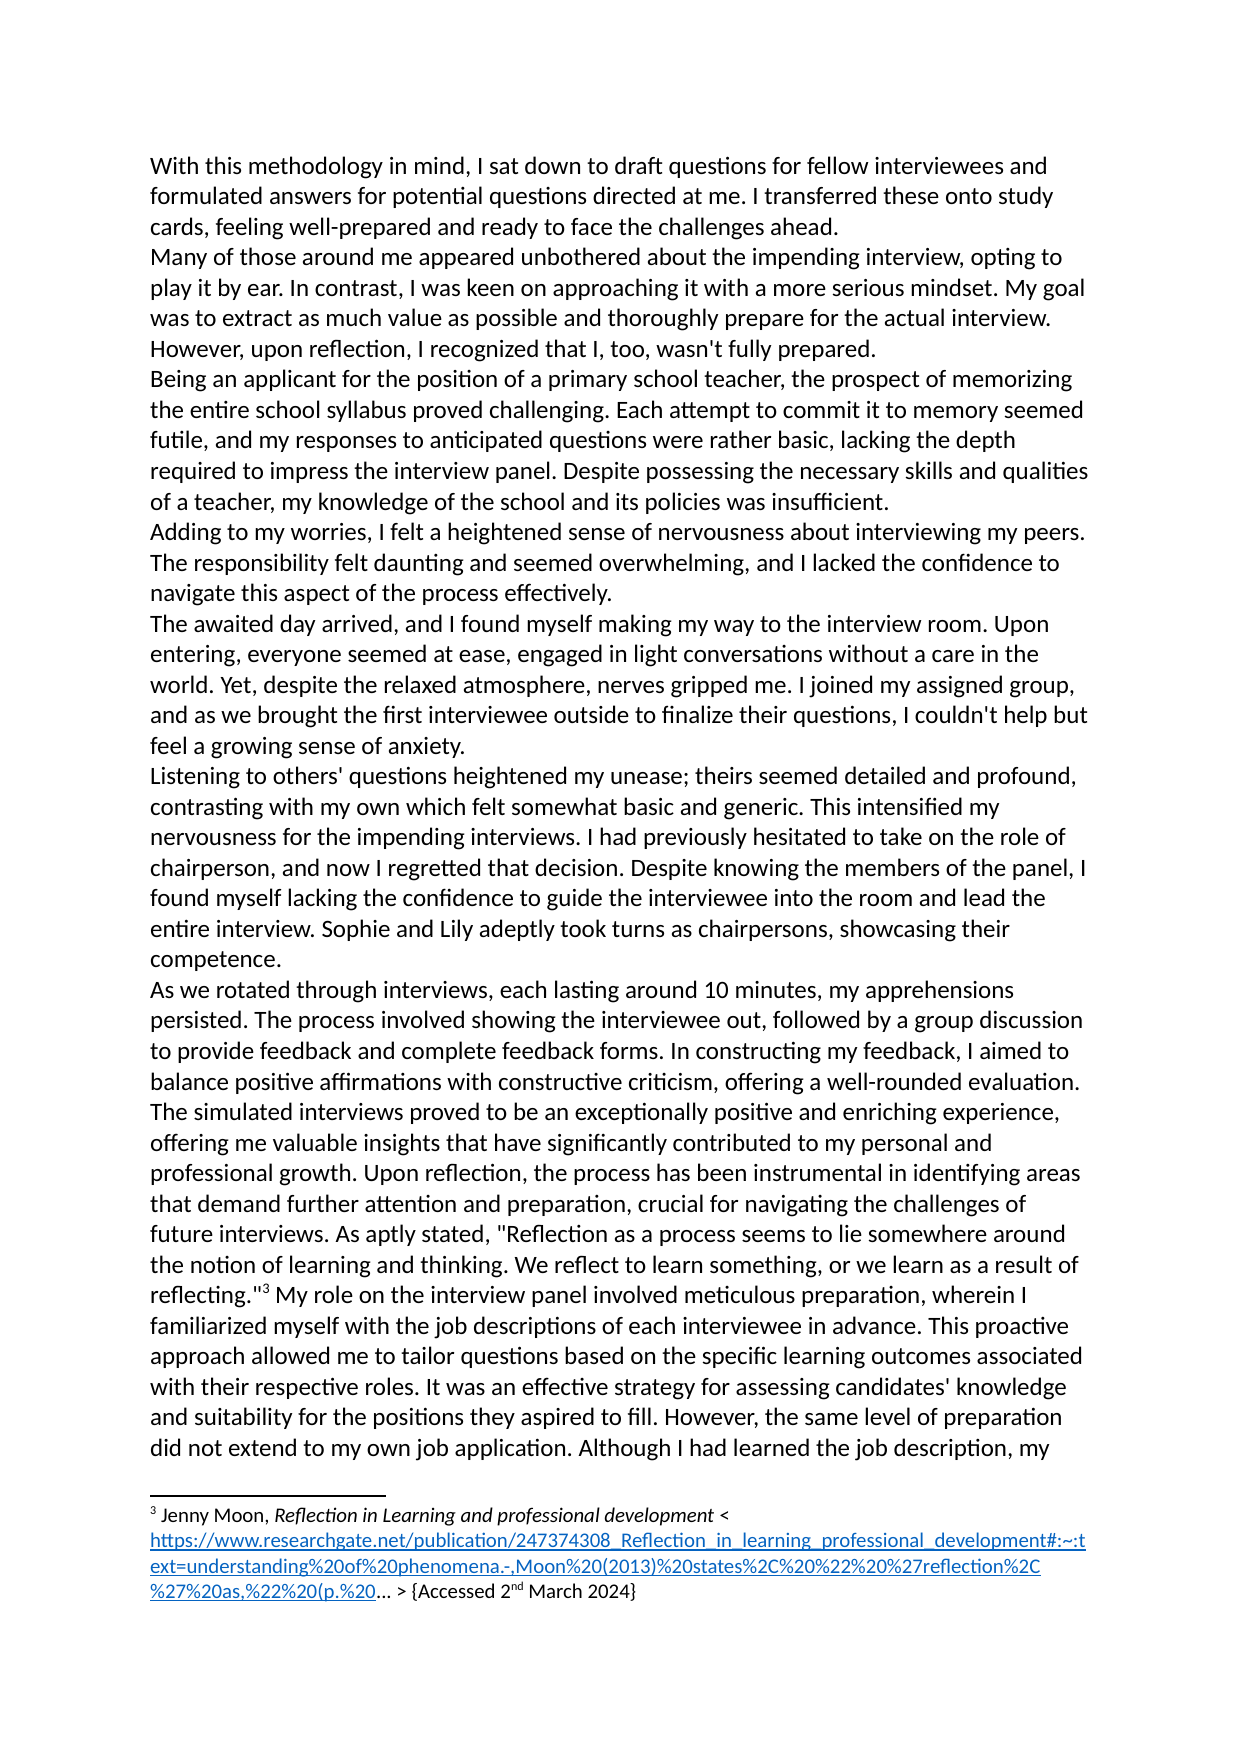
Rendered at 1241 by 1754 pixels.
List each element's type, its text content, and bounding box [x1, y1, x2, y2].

text The awaited day arrived, and I found myself making my way to the interview room. Upon entering, everyone seemed at ease, engaged in light conversations without a care in the world. Yet, despite the relaxed atmosphere, nerves gripped me. I joined my assigned group, and as we brought the first interviewee outside to finalize their questions, I couldn't help but feel a growing sense of anxiety. [150, 608, 1090, 760]
text With this methodology in mind, I sat down to draft questions for fellow interviewees and formulated answers for potential questions directed at me. I transferred these onto study cards, feeling well-prepared and ready to face the challenges ahead. [150, 150, 1090, 242]
text Listening to others' questions heightened my unease; theirs seemed detailed and profound, contrasting with my own which felt somewhat basic and generic. This intensified my nervousness for the impending interviews. I had previously hesitated to take on the role of chairperson, and now I regretted that decision. Despite knowing the members of the panel, I found myself lacking the confidence to guide the interviewee into the room and lead the entire interview. Sophie and Lily adeptly took turns as chairpersons, showcasing their competence. [150, 760, 1090, 974]
text Many of those around me appeared unbothered about the impending interview, opting to play it by ear. In contrast, I was keen on approaching it with a more serious mindset. My goal was to extract as much value as possible and thoroughly prepare for the actual interview. However, upon reflection, I recognized that I, too, wasn't fully prepared. [150, 242, 1090, 364]
text Being an applicant for the position of a primary school teacher, the prospect of memorizing the entire school syllabus proved challenging. Each attempt to commit it to memory seemed futile, and my responses to anticipated questions were rather basic, lacking the depth required to impress the interview panel. Despite possessing the necessary skills and qualities of a teacher, my knowledge of the school and its policies was insufficient. [150, 364, 1090, 516]
text As we rotated through interviews, each lasting around 10 minutes, my apprehensions persisted. The process involved showing the interviewee out, followed by a group discussion to provide feedback and complete feedback forms. In constructing my feedback, I aimed to balance positive affirmations with constructive criticism, offering a well-rounded evaluation. [150, 974, 1090, 1096]
text Adding to my worries, I felt a heightened sense of nervousness about interviewing my peers. The responsibility felt daunting and seemed overwhelming, and I lacked the confidence to navigate this aspect of the process effectively. [150, 516, 1090, 608]
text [150, 1096, 1090, 1462]
